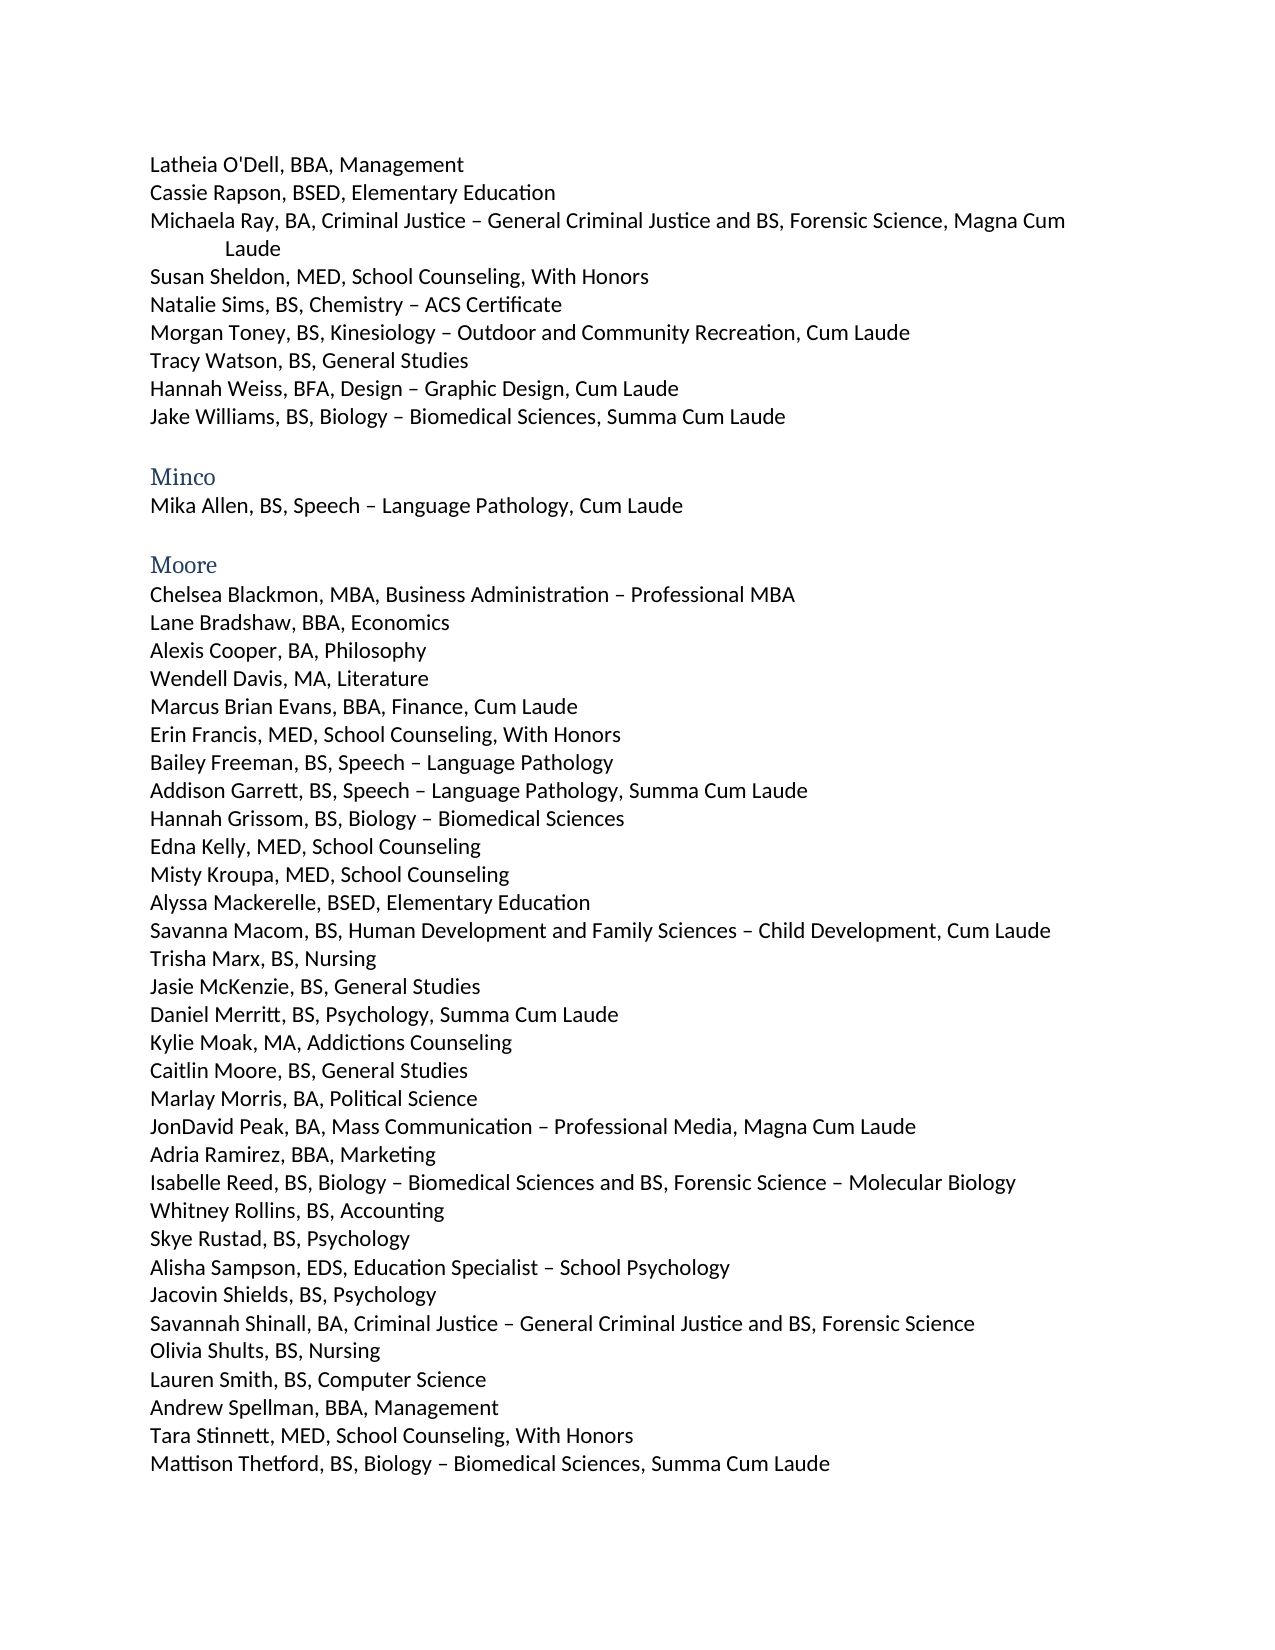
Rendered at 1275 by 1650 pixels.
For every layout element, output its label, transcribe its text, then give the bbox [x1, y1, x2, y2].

text Skye Rustad, BS, Psychology [150, 1224, 1125, 1253]
text Alisha Sampson, EDS, Education Specialist – School Psychology [150, 1253, 1125, 1281]
text Isabelle Reed, BS, Biology – Biomedical Sciences and BS, Forensic Science – Molecular Biology [150, 1168, 1125, 1197]
text Trisha Marx, BS, Nursing [150, 944, 1125, 972]
text Andrew Spellman, BBA, Management [150, 1393, 1125, 1421]
text Jacovin Shields, BS, Psychology [150, 1281, 1125, 1309]
text Erin Francis, MED, School Counseling, With Honors [150, 720, 1125, 748]
text Tracy Watson, BS, General Studies [150, 346, 1125, 374]
text Jasie McKenzie, BS, General Studies [150, 972, 1125, 1000]
text Caitlin Moore, BS, General Studies [150, 1056, 1125, 1084]
subtitle Moore [150, 551, 1125, 580]
text Mattison Thetford, BS, Biology – Biomedical Sciences, Summa Cum Laude [150, 1449, 1125, 1477]
text Natalie Sims, BS, Chemistry – ACS Certificate [150, 290, 1125, 318]
text Latheia O'Dell, BBA, Management [150, 150, 1125, 178]
text Misty Kroupa, MED, School Counseling [150, 860, 1125, 888]
text Marcus Brian Evans, BBA, Finance, Cum Laude [150, 692, 1125, 720]
text Chelsea Blackmon, MBA, Business Administration – Professional MBA [150, 580, 1125, 608]
text Bailey Freeman, BS, Speech – Language Pathology [150, 748, 1125, 776]
text Lane Bradshaw, BBA, Economics [150, 608, 1125, 636]
text Tara Stinnett, MED, School Counseling, With Honors [150, 1421, 1125, 1449]
subtitle Minco [150, 462, 1125, 491]
text Morgan Toney, BS, Kinesiology – Outdoor and Community Recreation, Cum Laude [150, 318, 1125, 346]
text Lauren Smith, BS, Computer Science [150, 1365, 1125, 1393]
text Daniel Merritt, BS, Psychology, Summa Cum Laude [150, 1000, 1125, 1028]
text Wendell Davis, MA, Literature [150, 664, 1125, 692]
text Michaela Ray, BA, Criminal Justice – General Criminal Justice and BS, Forensic Science, Magna Cum Laude [150, 206, 1125, 262]
text Alyssa Mackerelle, BSED, Elementary Education [150, 888, 1125, 916]
text Savannah Shinall, BA, Criminal Justice – General Criminal Justice and BS, Forensic Science [150, 1309, 1125, 1337]
text Olivia Shults, BS, Nursing [150, 1337, 1125, 1365]
text Hannah Grissom, BS, Biology – Biomedical Sciences [150, 804, 1125, 832]
text Mika Allen, BS, Speech – Language Pathology, Cum Laude [150, 491, 1125, 519]
text Adria Ramirez, BBA, Marketing [150, 1141, 1125, 1168]
text Alexis Cooper, BA, Philosophy [150, 636, 1125, 664]
text JonDavid Peak, BA, Mass Communication – Professional Media, Magna Cum Laude [150, 1112, 1125, 1141]
text Savanna Macom, BS, Human Development and Family Sciences – Child Development, Cum Laude [150, 916, 1125, 944]
text Edna Kelly, MED, School Counseling [150, 832, 1125, 860]
text Marlay Morris, BA, Political Science [150, 1084, 1125, 1112]
text Jake Williams, BS, Biology – Biomedical Sciences, Summa Cum Laude [150, 402, 1125, 430]
text Cassie Rapson, BSED, Elementary Education [150, 178, 1125, 206]
text Kylie Moak, MA, Addictions Counseling [150, 1028, 1125, 1056]
text Hannah Weiss, BFA, Design – Graphic Design, Cum Laude [150, 374, 1125, 402]
text Whitney Rollins, BS, Accounting [150, 1197, 1125, 1224]
text Addison Garrett, BS, Speech – Language Pathology, Summa Cum Laude [150, 776, 1125, 804]
text Susan Sheldon, MED, School Counseling, With Honors [150, 262, 1125, 290]
